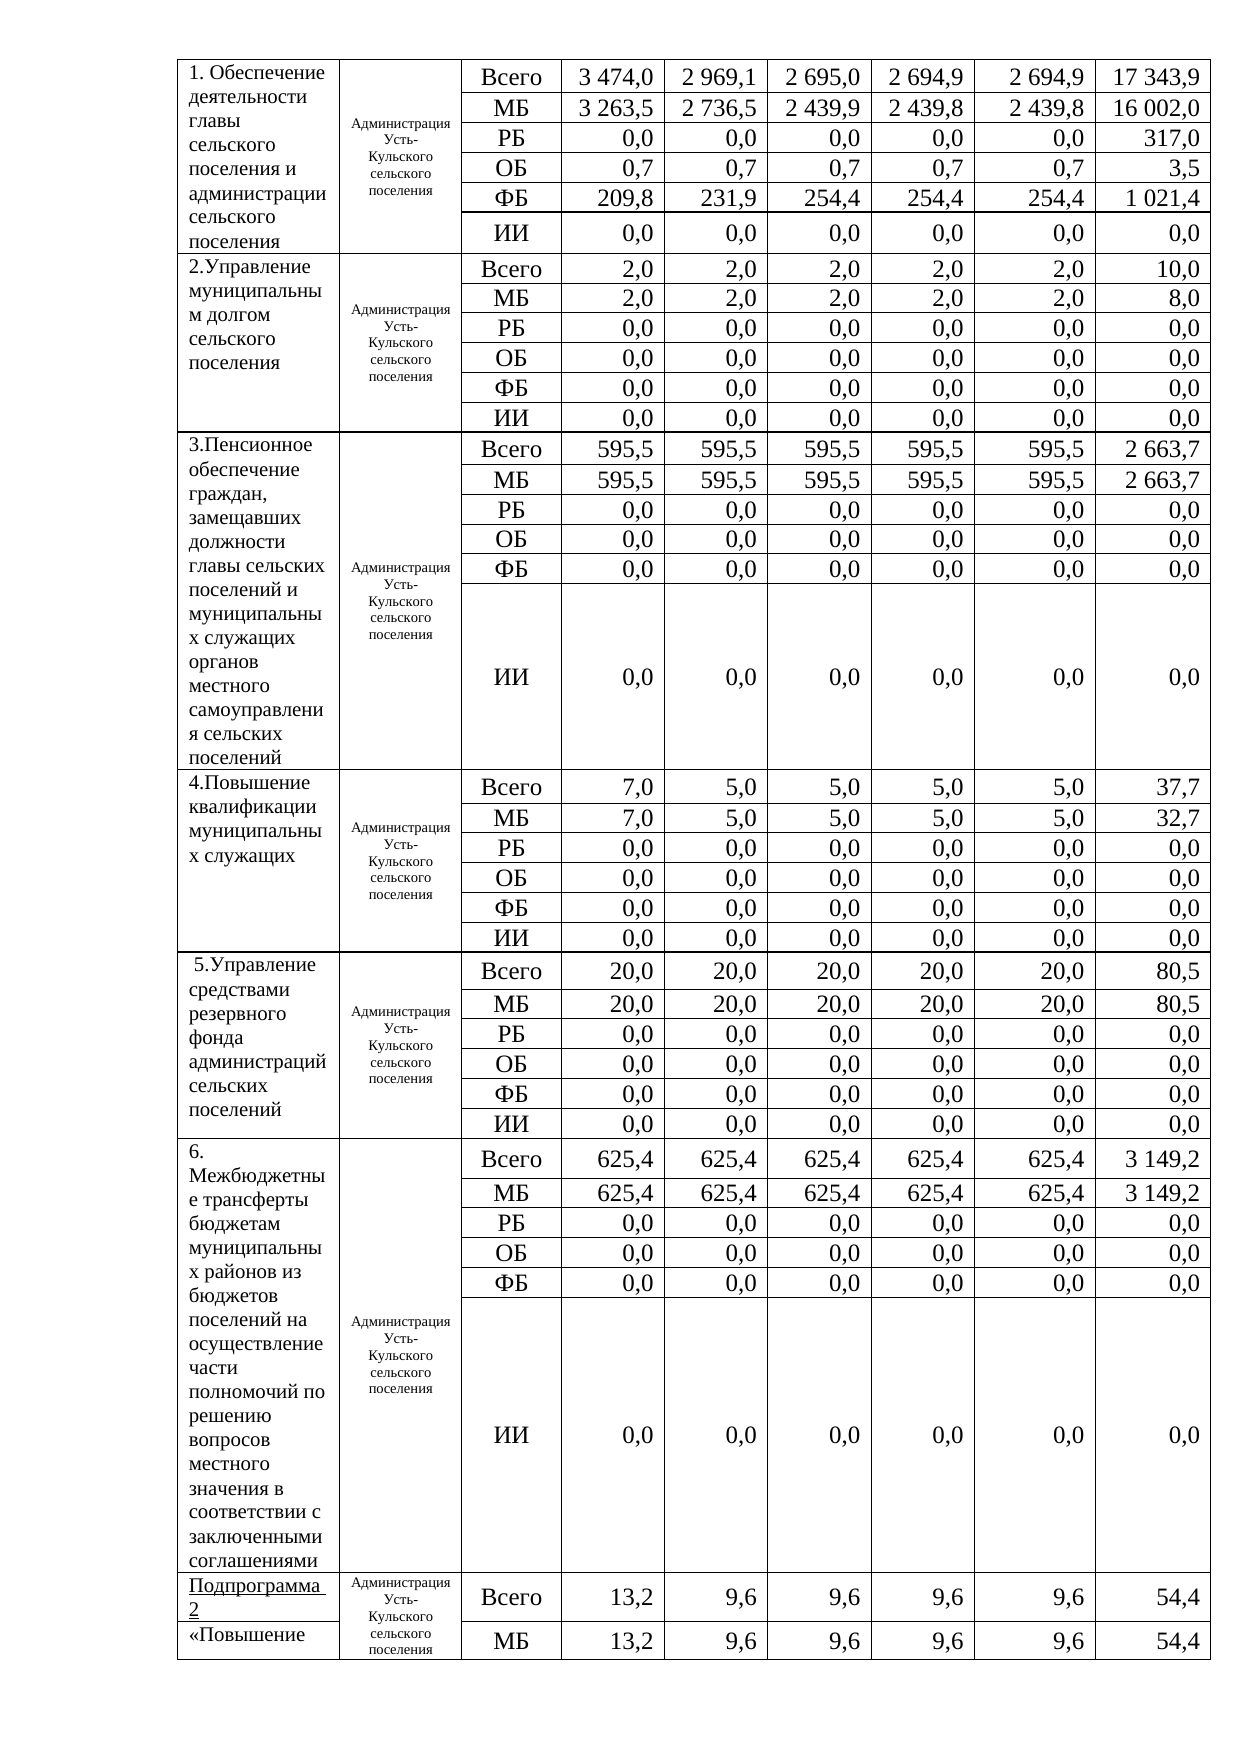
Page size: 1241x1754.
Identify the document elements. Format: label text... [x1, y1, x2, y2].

table_cell 3 263,5 [562, 93, 664, 122]
table_cell 0,0 [1096, 833, 1210, 862]
table_cell 0,0 [975, 525, 1095, 553]
table_cell 20,0 [768, 953, 871, 988]
table_cell 5.Управление средствами резервного фонда администраций сельских поселений [178, 953, 339, 1137]
table_cell 0,0 [975, 584, 1095, 769]
table_cell 0,0 [665, 1019, 767, 1048]
table_cell 625,4 [768, 1139, 871, 1177]
table_cell 0,0 [872, 1079, 974, 1108]
table_cell 0,0 [562, 1298, 664, 1572]
table_cell 0,0 [872, 123, 974, 152]
table_cell 0,0 [975, 1298, 1095, 1572]
table_cell 625,4 [562, 1139, 664, 1177]
table_cell 5,0 [768, 804, 871, 832]
table_cell 0,0 [1096, 863, 1210, 892]
table_cell 9,6 [872, 1573, 974, 1621]
table_cell ФБ [462, 1079, 561, 1108]
table_cell 0,0 [665, 833, 767, 862]
table_cell РБ [462, 1019, 561, 1048]
table_cell МБ [462, 1179, 561, 1207]
table_cell 20,0 [665, 990, 767, 1018]
table_cell 0,0 [975, 1109, 1095, 1137]
table_cell 0,0 [1096, 373, 1210, 402]
table_cell 0,0 [768, 1109, 871, 1137]
table_cell 0,0 [1096, 1238, 1210, 1267]
table_cell 231,9 [665, 183, 767, 211]
table_cell 0,0 [872, 1049, 974, 1078]
table_cell 0,0 [872, 373, 974, 402]
table_cell 0,0 [975, 495, 1095, 523]
table_cell 254,4 [768, 183, 871, 211]
table_cell 9,6 [768, 1622, 871, 1659]
table_cell 0,0 [975, 1019, 1095, 1048]
table_cell 595,5 [665, 465, 767, 494]
table_cell ФБ [462, 893, 561, 922]
table_cell 0,0 [872, 1268, 974, 1297]
table_cell 9,6 [768, 1573, 871, 1621]
table_cell 2 439,9 [768, 93, 871, 122]
table_cell 0,0 [665, 403, 767, 431]
table_cell 0,0 [975, 1208, 1095, 1237]
table_cell Всего [462, 953, 561, 988]
table_cell 0,0 [872, 1109, 974, 1137]
table_cell РБ [462, 313, 561, 342]
table_cell 0,0 [872, 495, 974, 523]
table_cell 54,4 [1096, 1622, 1210, 1659]
table_cell 0,0 [872, 1019, 974, 1048]
table_cell РБ [462, 495, 561, 523]
table_cell 2 663,7 [1096, 433, 1210, 464]
table_cell 2,0 [665, 284, 767, 312]
table_cell 0,0 [665, 1238, 767, 1267]
table_cell 6. Межбюджетные трансферты бюджетам муниципальных районов из бюджетов поселений на осуществление части полномочий по решению вопросов местного значения в соответствии с заключенными соглашениями [178, 1139, 339, 1572]
table_cell 2 695,0 [768, 60, 871, 92]
table_cell 2 694,9 [872, 60, 974, 92]
table_cell Подпрограмма 2 [178, 1573, 339, 1621]
table_cell 2 439,8 [872, 93, 974, 122]
table_cell 0,0 [562, 213, 664, 253]
table_cell 4.Повышение квалификации муниципальных служащих [178, 770, 339, 951]
table_cell 0,0 [562, 403, 664, 431]
table_cell 0,0 [1096, 584, 1210, 769]
table_cell 0,0 [872, 923, 974, 951]
table_cell 13,2 [562, 1573, 664, 1621]
table_cell 0,0 [872, 213, 974, 253]
table_cell ОБ [462, 863, 561, 892]
table_cell 595,5 [768, 433, 871, 464]
table_cell 0,0 [872, 1238, 974, 1267]
table_cell 0,0 [665, 343, 767, 372]
table_cell 595,5 [872, 433, 974, 464]
table_cell 0,0 [562, 893, 664, 922]
table_cell 0,0 [562, 123, 664, 152]
table_cell 0,7 [975, 153, 1095, 182]
table_cell 0,0 [1096, 495, 1210, 523]
table_cell МБ [462, 93, 561, 122]
table_cell 625,4 [872, 1139, 974, 1177]
table_cell 0,0 [562, 525, 664, 553]
table_cell 13,2 [562, 1622, 664, 1659]
table_cell 595,5 [562, 433, 664, 464]
table_cell 0,0 [975, 893, 1095, 922]
table_cell 0,0 [872, 343, 974, 372]
table_cell ОБ [462, 525, 561, 553]
table_cell 1 021,4 [1096, 183, 1210, 211]
table_cell 0,0 [665, 893, 767, 922]
table_cell 0,0 [768, 1298, 871, 1572]
table_cell 0,0 [975, 863, 1095, 892]
table_cell 625,4 [562, 1179, 664, 1207]
table_cell 0,0 [975, 373, 1095, 402]
table_cell 2,0 [665, 254, 767, 282]
table_cell ИИ [462, 584, 561, 769]
table_cell 0,0 [562, 1049, 664, 1078]
table_cell 0,0 [872, 1298, 974, 1572]
table_cell 0,0 [665, 495, 767, 523]
table_cell 0,0 [768, 833, 871, 862]
table_cell 0,0 [768, 554, 871, 583]
table_cell Всего [462, 1139, 561, 1177]
table_cell 0,7 [562, 153, 664, 182]
table_cell Администрация Усть-Кульского сельского поселения [340, 770, 461, 951]
table_cell 0,0 [975, 1238, 1095, 1267]
table_cell 2.Управление муниципальным долгом сельского поселения [178, 254, 339, 431]
table_cell 0,0 [975, 554, 1095, 583]
table_cell Всего [462, 1573, 561, 1621]
table_cell 595,5 [562, 465, 664, 494]
table_cell 2,0 [975, 254, 1095, 282]
table_cell ИИ [462, 923, 561, 951]
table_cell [340, 1573, 461, 1659]
table_cell 5,0 [872, 770, 974, 802]
table_cell Администрация Усть-Кульского сельского поселения [340, 433, 461, 769]
table_cell ОБ [462, 1238, 561, 1267]
table_cell 2 439,8 [975, 93, 1095, 122]
table_cell 5,0 [975, 770, 1095, 802]
table_cell 0,0 [975, 213, 1095, 253]
table_cell 32,7 [1096, 804, 1210, 832]
table_cell 0,0 [768, 1079, 871, 1108]
table_cell 0,0 [768, 1049, 871, 1078]
table_cell 0,0 [665, 373, 767, 402]
table_cell 5,0 [665, 770, 767, 802]
table_cell 0,0 [1096, 525, 1210, 553]
table_cell 20,0 [975, 990, 1095, 1018]
table_cell 0,0 [562, 1238, 664, 1267]
table_cell 0,0 [665, 1109, 767, 1137]
table_cell 0,0 [975, 123, 1095, 152]
table_cell 0,0 [768, 313, 871, 342]
table_cell МБ [462, 284, 561, 312]
table_cell ИИ [462, 1109, 561, 1137]
table_cell 7,0 [562, 770, 664, 802]
table_cell 9,6 [665, 1573, 767, 1621]
table_cell 0,0 [562, 343, 664, 372]
table_cell 0,0 [768, 1019, 871, 1048]
table_cell 625,4 [665, 1179, 767, 1207]
table_cell 2,0 [768, 254, 871, 282]
table_cell 625,4 [665, 1139, 767, 1177]
table_cell 0,0 [562, 554, 664, 583]
table_cell 0,0 [1096, 1049, 1210, 1078]
table_cell 20,0 [562, 953, 664, 988]
table_cell 0,0 [975, 343, 1095, 372]
table_cell 0,0 [665, 1208, 767, 1237]
table_cell 0,0 [768, 923, 871, 951]
table_cell 9,6 [975, 1573, 1095, 1621]
table_cell 0,0 [975, 1079, 1095, 1108]
table_cell 0,0 [665, 923, 767, 951]
table_cell 0,0 [665, 213, 767, 253]
table_cell 0,0 [975, 923, 1095, 951]
table_cell 9,6 [872, 1622, 974, 1659]
table_cell 0,0 [562, 863, 664, 892]
table_cell 0,0 [768, 525, 871, 553]
table_cell 5,0 [665, 804, 767, 832]
table_cell РБ [462, 123, 561, 152]
table_cell 0,0 [768, 373, 871, 402]
table_cell 0,0 [562, 495, 664, 523]
table_cell 0,0 [1096, 403, 1210, 431]
table_cell 3 149,2 [1096, 1139, 1210, 1177]
table_cell 0,0 [1096, 1208, 1210, 1237]
table_cell 1. Обеспечение деятельности главы сельского поселения и администрации сельского поселения [178, 60, 339, 253]
table_cell 0,0 [872, 1208, 974, 1237]
table_cell 0,0 [872, 584, 974, 769]
table_cell 0,0 [1096, 893, 1210, 922]
table_cell 254,4 [975, 183, 1095, 211]
table_cell 2,0 [872, 254, 974, 282]
table_cell 0,0 [872, 554, 974, 583]
table_cell 20,0 [975, 953, 1095, 988]
table_cell 0,0 [768, 893, 871, 922]
table_cell 2,0 [768, 284, 871, 312]
table_cell 0,0 [562, 373, 664, 402]
table_cell ОБ [462, 1049, 561, 1078]
table_cell 0,7 [768, 153, 871, 182]
table_cell 16 002,0 [1096, 93, 1210, 122]
table_cell МБ [462, 1622, 561, 1659]
table_cell 2,0 [872, 284, 974, 312]
table_cell РБ [462, 1208, 561, 1237]
table_cell 54,4 [1096, 1573, 1210, 1621]
table_cell 5,0 [975, 804, 1095, 832]
table_cell ФБ [462, 554, 561, 583]
table_cell 0,0 [768, 123, 871, 152]
table_cell 0,0 [665, 1049, 767, 1078]
table_cell 2 736,5 [665, 93, 767, 122]
table_cell РБ [462, 833, 561, 862]
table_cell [340, 60, 461, 253]
table_cell 2 663,7 [1096, 465, 1210, 494]
table_cell 595,5 [768, 465, 871, 494]
table_cell 625,4 [872, 1179, 974, 1207]
table_cell 0,0 [768, 1268, 871, 1297]
table_cell 0,7 [872, 153, 974, 182]
table_cell 0,0 [975, 1268, 1095, 1297]
table_cell 0,0 [665, 863, 767, 892]
table_cell 7,0 [562, 804, 664, 832]
table_cell 0,0 [562, 1208, 664, 1237]
table_cell 0,0 [665, 584, 767, 769]
table_cell 0,0 [1096, 1079, 1210, 1108]
table_cell ИИ [462, 213, 561, 253]
table_cell 0,7 [665, 153, 767, 182]
table_cell Всего [462, 770, 561, 802]
table_cell МБ [462, 990, 561, 1018]
table_cell 0,0 [1096, 1109, 1210, 1137]
table_cell ИИ [462, 1298, 561, 1572]
table_cell Всего [462, 433, 561, 464]
table_cell МБ [462, 804, 561, 832]
table_cell 209,8 [562, 183, 664, 211]
table_cell 254,4 [872, 183, 974, 211]
table_cell 0,0 [768, 584, 871, 769]
table_cell 2 694,9 [975, 60, 1095, 92]
table_cell 0,0 [1096, 923, 1210, 951]
table_cell 3,5 [1096, 153, 1210, 182]
table_cell 0,0 [1096, 554, 1210, 583]
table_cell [340, 1139, 461, 1572]
table_cell 595,5 [665, 433, 767, 464]
table_cell 80,5 [1096, 990, 1210, 1018]
table_cell 0,0 [872, 525, 974, 553]
table_cell 0,0 [1096, 343, 1210, 372]
table_cell Администрация Усть-Кульского сельского поселения [340, 254, 461, 431]
table_cell 0,0 [562, 1268, 664, 1297]
table_cell 317,0 [1096, 123, 1210, 152]
table_cell 20,0 [768, 990, 871, 1018]
table_cell 2 969,1 [665, 60, 767, 92]
table_cell 0,0 [562, 833, 664, 862]
table_cell 20,0 [872, 953, 974, 988]
table_cell 9,6 [665, 1622, 767, 1659]
table_cell 595,5 [872, 465, 974, 494]
table_cell 0,0 [872, 313, 974, 342]
table_cell 0,0 [665, 123, 767, 152]
table_cell 2,0 [975, 284, 1095, 312]
table_cell 0,0 [1096, 1268, 1210, 1297]
table_cell 0,0 [975, 1049, 1095, 1078]
table_cell 0,0 [562, 313, 664, 342]
table_cell 5,0 [872, 804, 974, 832]
table_cell 0,0 [1096, 1298, 1210, 1572]
table_cell 0,0 [768, 495, 871, 523]
table_cell 8,0 [1096, 284, 1210, 312]
table_cell 0,0 [665, 554, 767, 583]
table_cell 0,0 [665, 1268, 767, 1297]
table_cell 0,0 [562, 1109, 664, 1137]
table_cell 0,0 [1096, 213, 1210, 253]
table_cell 0,0 [768, 1208, 871, 1237]
table_cell 0,0 [1096, 1019, 1210, 1048]
table_cell ОБ [462, 153, 561, 182]
table_cell 0,0 [768, 1238, 871, 1267]
table_cell 0,0 [665, 1079, 767, 1108]
table_cell 0,0 [872, 863, 974, 892]
table_cell 0,0 [975, 403, 1095, 431]
table_cell 0,0 [562, 1079, 664, 1108]
table_cell 20,0 [562, 990, 664, 1018]
table_cell 0,0 [665, 1298, 767, 1572]
table_cell 0,0 [768, 343, 871, 372]
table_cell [178, 1622, 339, 1659]
table_cell 595,5 [975, 465, 1095, 494]
table_cell 0,0 [872, 833, 974, 862]
table_cell 0,0 [665, 313, 767, 342]
table_cell 625,4 [768, 1179, 871, 1207]
table_cell 37,7 [1096, 770, 1210, 802]
table_cell МБ [462, 465, 561, 494]
table_cell 20,0 [872, 990, 974, 1018]
table_cell 625,4 [975, 1139, 1095, 1177]
table_cell 2,0 [562, 254, 664, 282]
table_cell 0,0 [975, 313, 1095, 342]
table_cell 0,0 [768, 403, 871, 431]
table_cell 0,0 [872, 893, 974, 922]
table_cell 5,0 [768, 770, 871, 802]
table_cell 0,0 [975, 833, 1095, 862]
table_cell ФБ [462, 1268, 561, 1297]
table_cell ОБ [462, 343, 561, 372]
table_cell ФБ [462, 373, 561, 402]
table_cell Администрация Усть-Кульского сельского поселения [340, 953, 461, 1137]
table_cell 0,0 [562, 584, 664, 769]
table_cell 0,0 [562, 923, 664, 951]
table_cell 0,0 [562, 1019, 664, 1048]
table_cell 0,0 [1096, 313, 1210, 342]
table_cell Всего [462, 60, 561, 92]
table_cell 17 343,9 [1096, 60, 1210, 92]
table_cell ФБ [462, 183, 561, 211]
table_cell 595,5 [975, 433, 1095, 464]
table_cell 3 149,2 [1096, 1179, 1210, 1207]
table_cell 3 474,0 [562, 60, 664, 92]
table_cell Всего [462, 254, 561, 282]
table_cell 0,0 [665, 525, 767, 553]
table_cell 10,0 [1096, 254, 1210, 282]
table_cell 9,6 [975, 1622, 1095, 1659]
table_cell 0,0 [768, 863, 871, 892]
table_cell 0,0 [768, 213, 871, 253]
table_cell ИИ [462, 403, 561, 431]
table_cell 0,0 [872, 403, 974, 431]
table_cell 3.Пенсионное обеспечение граждан, замещавших должности главы сельских поселений и муниципальных служащих органов местного самоуправления сельских поселений [178, 433, 339, 769]
table_cell 625,4 [975, 1179, 1095, 1207]
table_cell 2,0 [562, 284, 664, 312]
table_cell 80,5 [1096, 953, 1210, 988]
table_cell 20,0 [665, 953, 767, 988]
